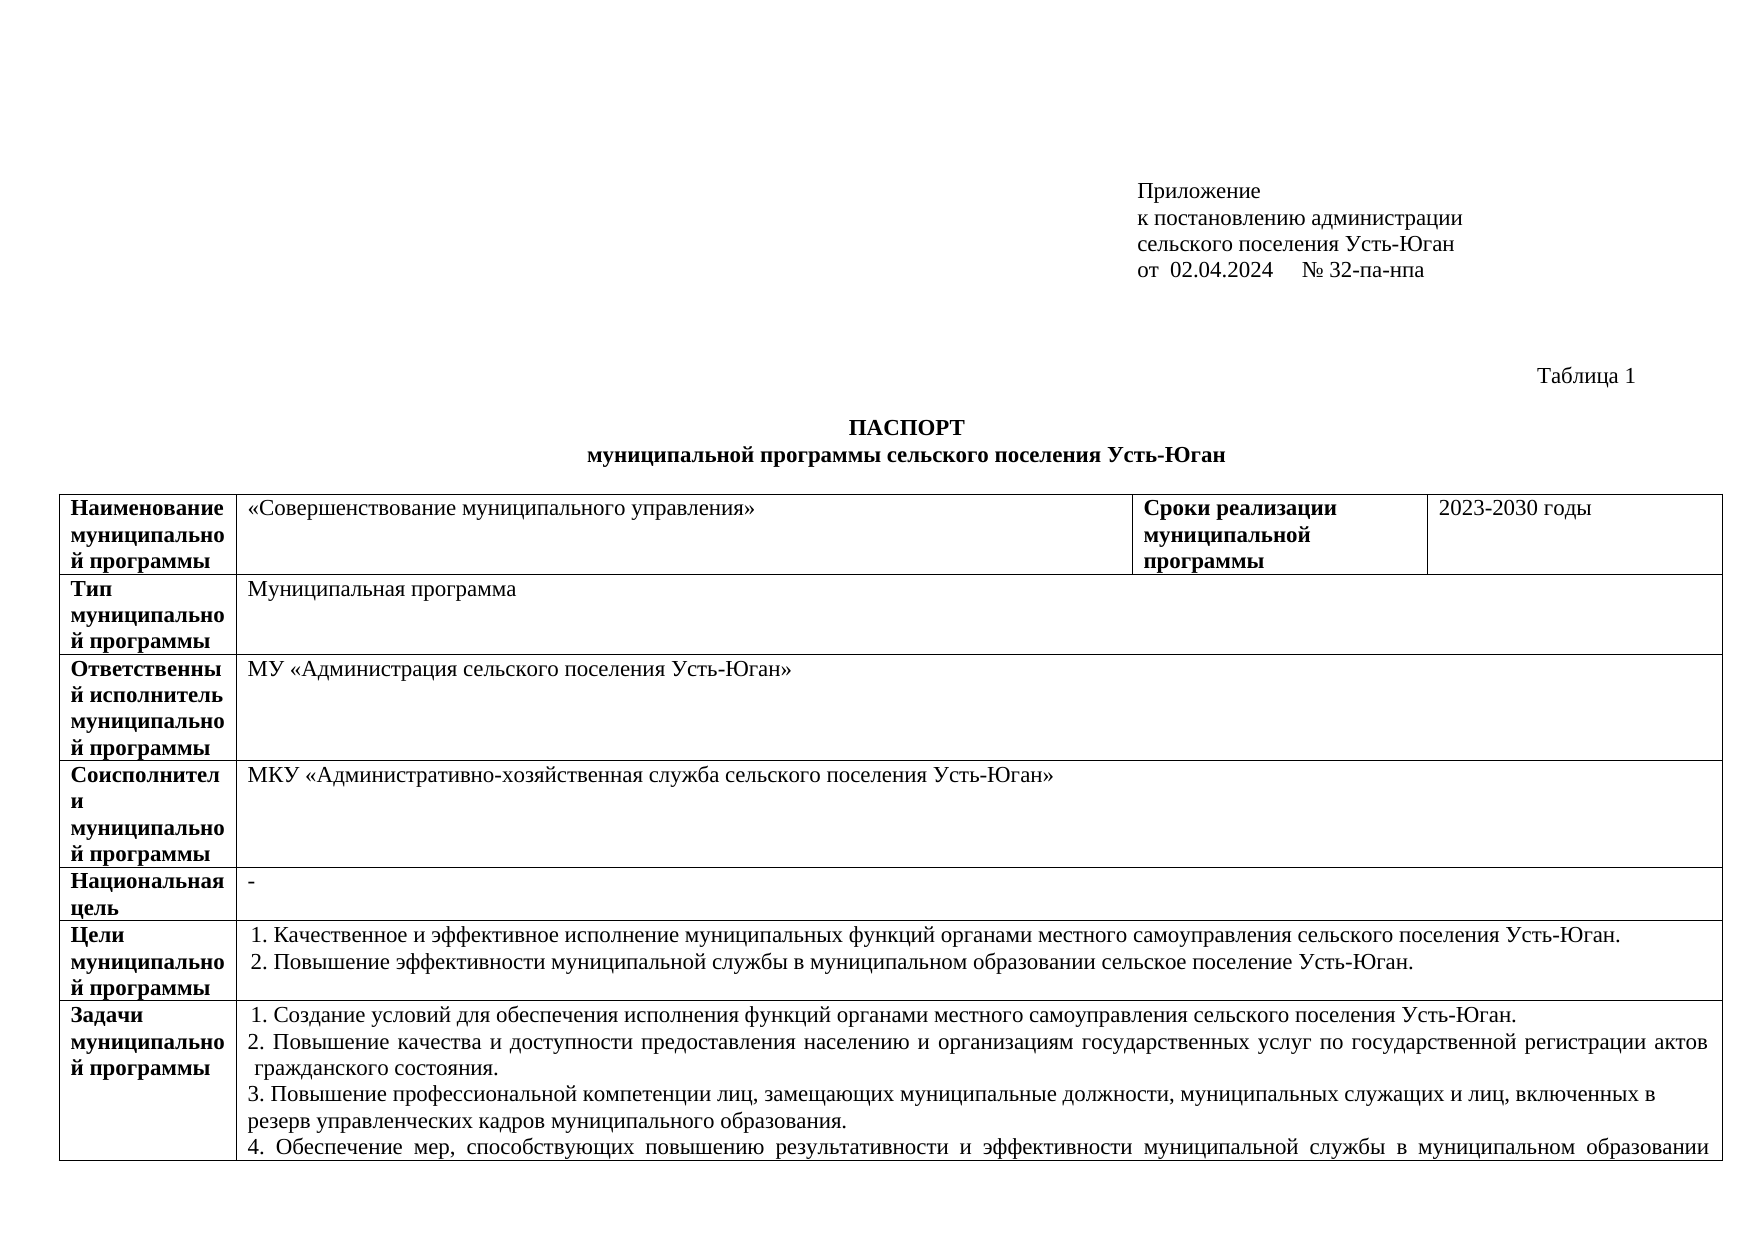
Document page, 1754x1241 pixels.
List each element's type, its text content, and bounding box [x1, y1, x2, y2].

text Приложение [1137, 177, 1636, 203]
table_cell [60, 1001, 236, 1159]
text к постановлению администрации [1137, 203, 1636, 230]
table_header «Совершенствование муниципального управления» [237, 495, 1132, 573]
table_cell Соисполнители муниципальной программы [60, 761, 236, 867]
table_cell 1. Качественное и эффективное исполнение муниципальных функций органами местного самоуправления сельского поселения Усть-Юган. 2. Повышение эффективности муниципальной службы в муниципальном образовании сельское поселение Усть-Юган. [237, 921, 1722, 1000]
text ПАСПОРТ [118, 414, 1636, 441]
text сельского поселения Усть-Юган [1137, 230, 1636, 256]
text от 02.04.2024 № 32-па-нпа [1137, 256, 1636, 283]
table_cell Тип муниципальной программы [60, 575, 236, 654]
table_cell Цели муниципальной программы [60, 921, 236, 1000]
table_cell МКУ «Административно-хозяйственная служба сельского поселения Усть-Юган» [237, 761, 1722, 867]
table_header Сроки реализации муниципальной программы [1133, 495, 1427, 573]
table_cell МУ «Администрация сельского поселения Усть-Юган» [237, 655, 1722, 760]
text муниципальной программы сельского поселения Усть-Юган [118, 441, 1636, 467]
table_cell Ответственный исполнитель муниципальной программы [60, 655, 236, 760]
table_cell Национальная цель [60, 868, 236, 920]
text Таблица 1 [118, 362, 1636, 388]
table_header 2023-2030 годы [1428, 495, 1722, 573]
table_header Наименование муниципальной программы [60, 495, 236, 573]
table_cell Муниципальная программа [237, 575, 1722, 654]
table_cell - [237, 868, 1722, 920]
